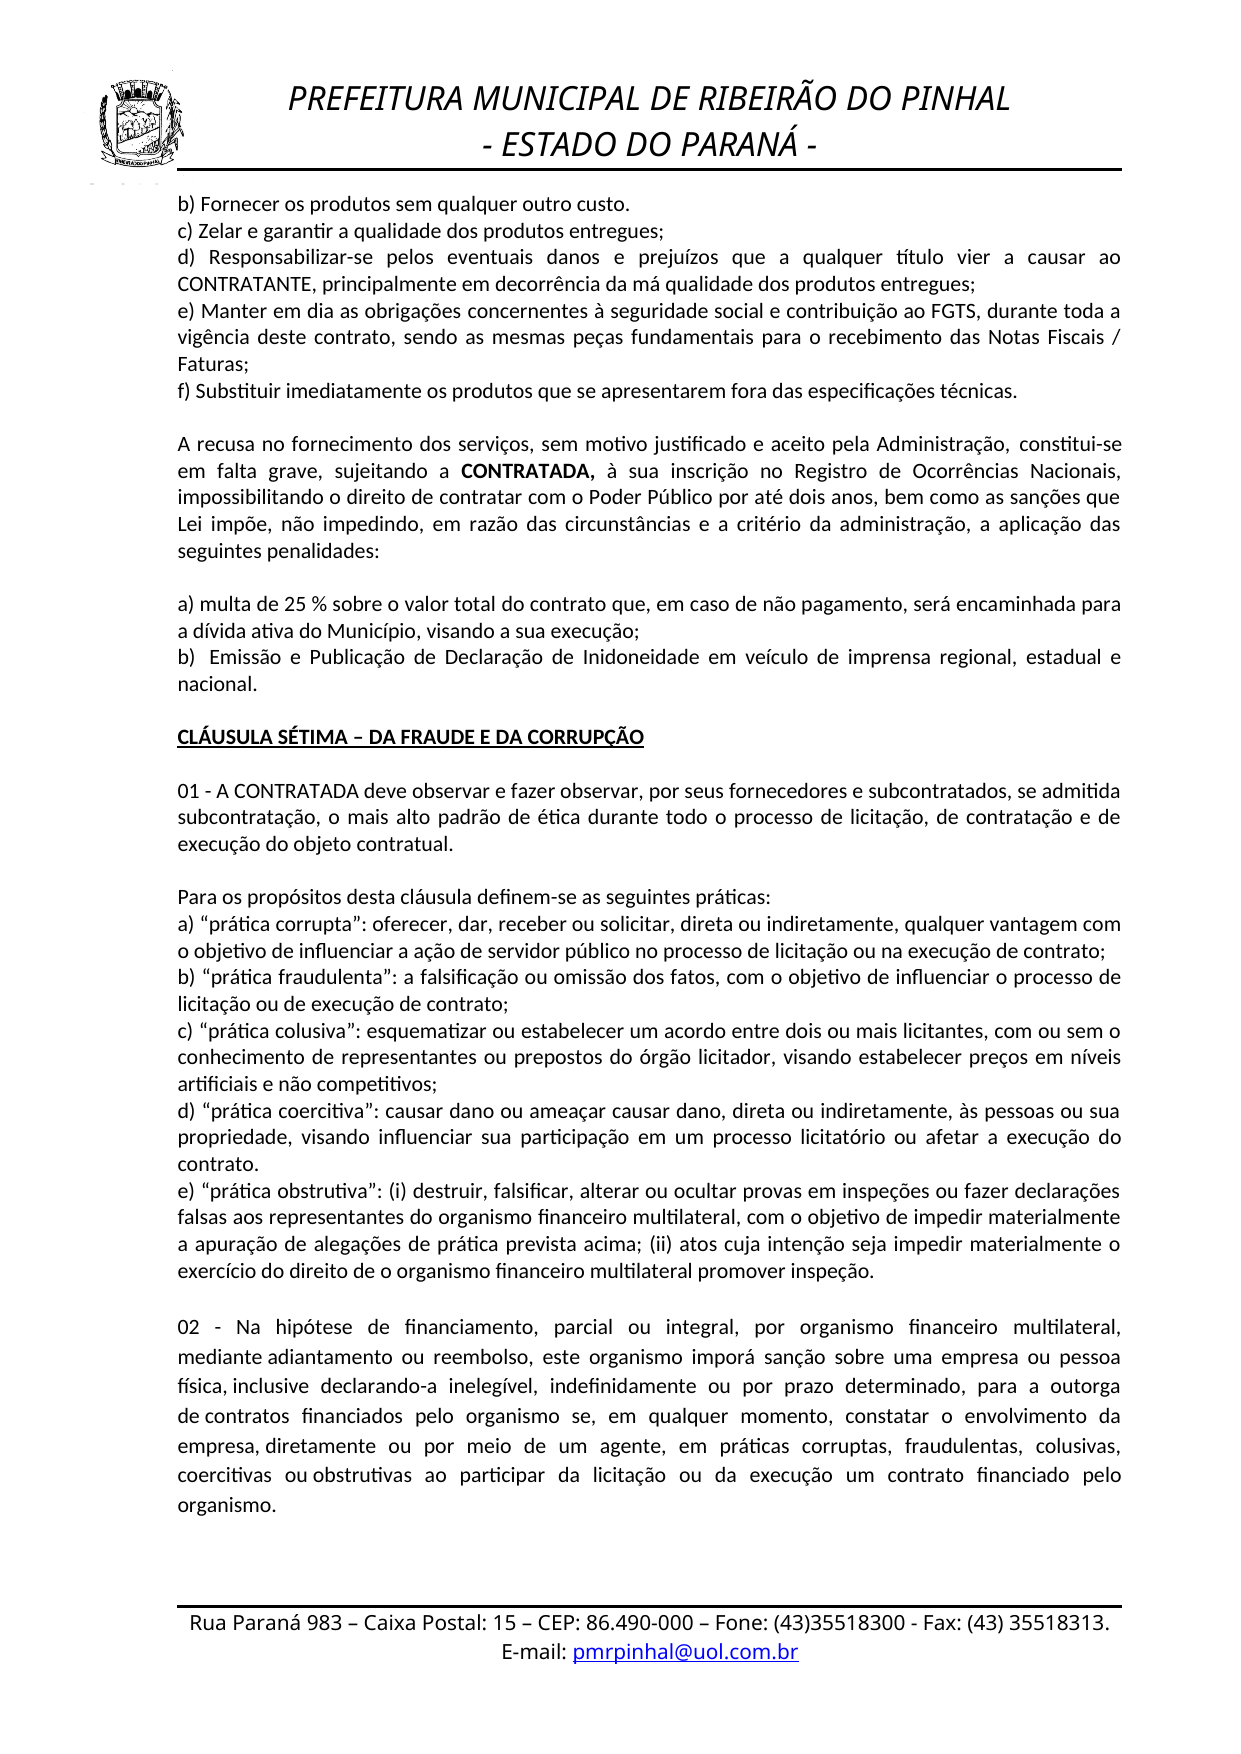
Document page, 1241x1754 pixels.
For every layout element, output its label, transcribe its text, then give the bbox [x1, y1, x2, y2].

text Para os propósitos desta cláusula definem-se as seguintes práticas: [177, 883, 1122, 910]
text e) “prática obstrutiva”: (i) destruir, falsificar, alterar ou ocultar provas em inspeções ou fazer declarações falsas aos representantes do organismo financeiro multilateral, com o objetivo de impedir materialmente a apuração de alegações de prática prevista acima; (ii) atos cuja intenção seja impedir materialmente o exercício do direito de o organismo financeiro multilateral promover inspeção. [177, 1177, 1122, 1283]
text 01 - A CONTRATADA deve observar e fazer observar, por seus fornecedores e subcontratados, se admitida subcontratação, o mais alto padrão de ética durante todo o processo de licitação, de contratação e de execução do objeto contratual. [177, 777, 1122, 857]
text b) Emissão e Publicação de Declaração de Inidoneidade em veículo de imprensa regional, estadual e nacional. [177, 643, 1122, 697]
text A recusa no fornecimento dos serviços, sem motivo justificado e aceito pela Administração, constitui-se em falta grave, sujeitando a CONTRATADA, à sua inscrição no Registro de Ocorrências Nacionais, impossibilitando o direito de contratar com o Poder Público por até dois anos, bem como as sanções que Lei impõe, não impedindo, em razão das circunstâncias e a critério da administração, a aplicação das seguintes penalidades: [177, 430, 1122, 563]
text e) Manter em dia as obrigações concernentes à seguridade social e contribuição ao FGTS, durante toda a vigência deste contrato, sendo as mesmas peças fundamentais para o recebimento das Notas Fiscais / Faturas; [177, 297, 1122, 377]
text CLÁUSULA SÉTIMA – DA FRAUDE E DA CORRUPÇÃO [177, 723, 1122, 750]
text c) “prática colusiva”: esquematizar ou estabelecer um acordo entre dois ou mais licitantes, com ou sem o conhecimento de representantes ou prepostos do órgão licitador, visando estabelecer preços em níveis artificiais e não competitivos; [177, 1017, 1122, 1097]
text b) “prática fraudulenta”: a falsificação ou omissão dos fatos, com o objetivo de influenciar o processo de licitação ou de execução de contrato; [177, 963, 1122, 1017]
text f) Substituir imediatamente os produtos que se apresentarem fora das especificações técnicas. [177, 377, 1122, 403]
text a) “prática corrupta”: oferecer, dar, receber ou solicitar, direta ou indiretamente, qualquer vantagem com o objetivo de influenciar a ação de servidor público no processo de licitação ou na execução de contrato; [177, 910, 1122, 963]
text d) “prática coercitiva”: causar dano ou ameaçar causar dano, direta ou indiretamente, às pessoas ou sua propriedade, visando influenciar sua participação em um processo licitatório ou afetar a execução do contrato. [177, 1097, 1122, 1177]
text b) Fornecer os produtos sem qualquer outro custo. [177, 190, 1122, 217]
text 02 - Na hipótese de financiamento, parcial ou integral, por organismo financeiro multilateral, mediante adiantamento ou reembolso, este organismo imporá sanção sobre uma empresa ou pessoa física, inclusive declarando-a inelegível, indefinidamente ou por prazo determinado, para a outorga de contratos financiados pelo organismo se, em qualquer momento, constatar o envolvimento da empresa, diretamente ou por meio de um agente, em práticas corruptas, fraudulentas, colusivas, coercitivas ou obstrutivas ao participar da licitação ou da execução um contrato financiado pelo organismo. [177, 1310, 1122, 1518]
text d) Responsabilizar-se pelos eventuais danos e prejuízos que a qualquer título vier a causar ao CONTRATANTE, principalmente em decorrência da má qualidade dos produtos entregues; [177, 243, 1122, 297]
text a) multa de 25 % sobre o valor total do contrato que, em caso de não pagamento, será encaminhada para a dívida ativa do Município, visando a sua execução; [177, 590, 1122, 643]
picture [83, 65, 202, 185]
text c) Zelar e garantir a qualidade dos produtos entregues; [177, 217, 1122, 243]
